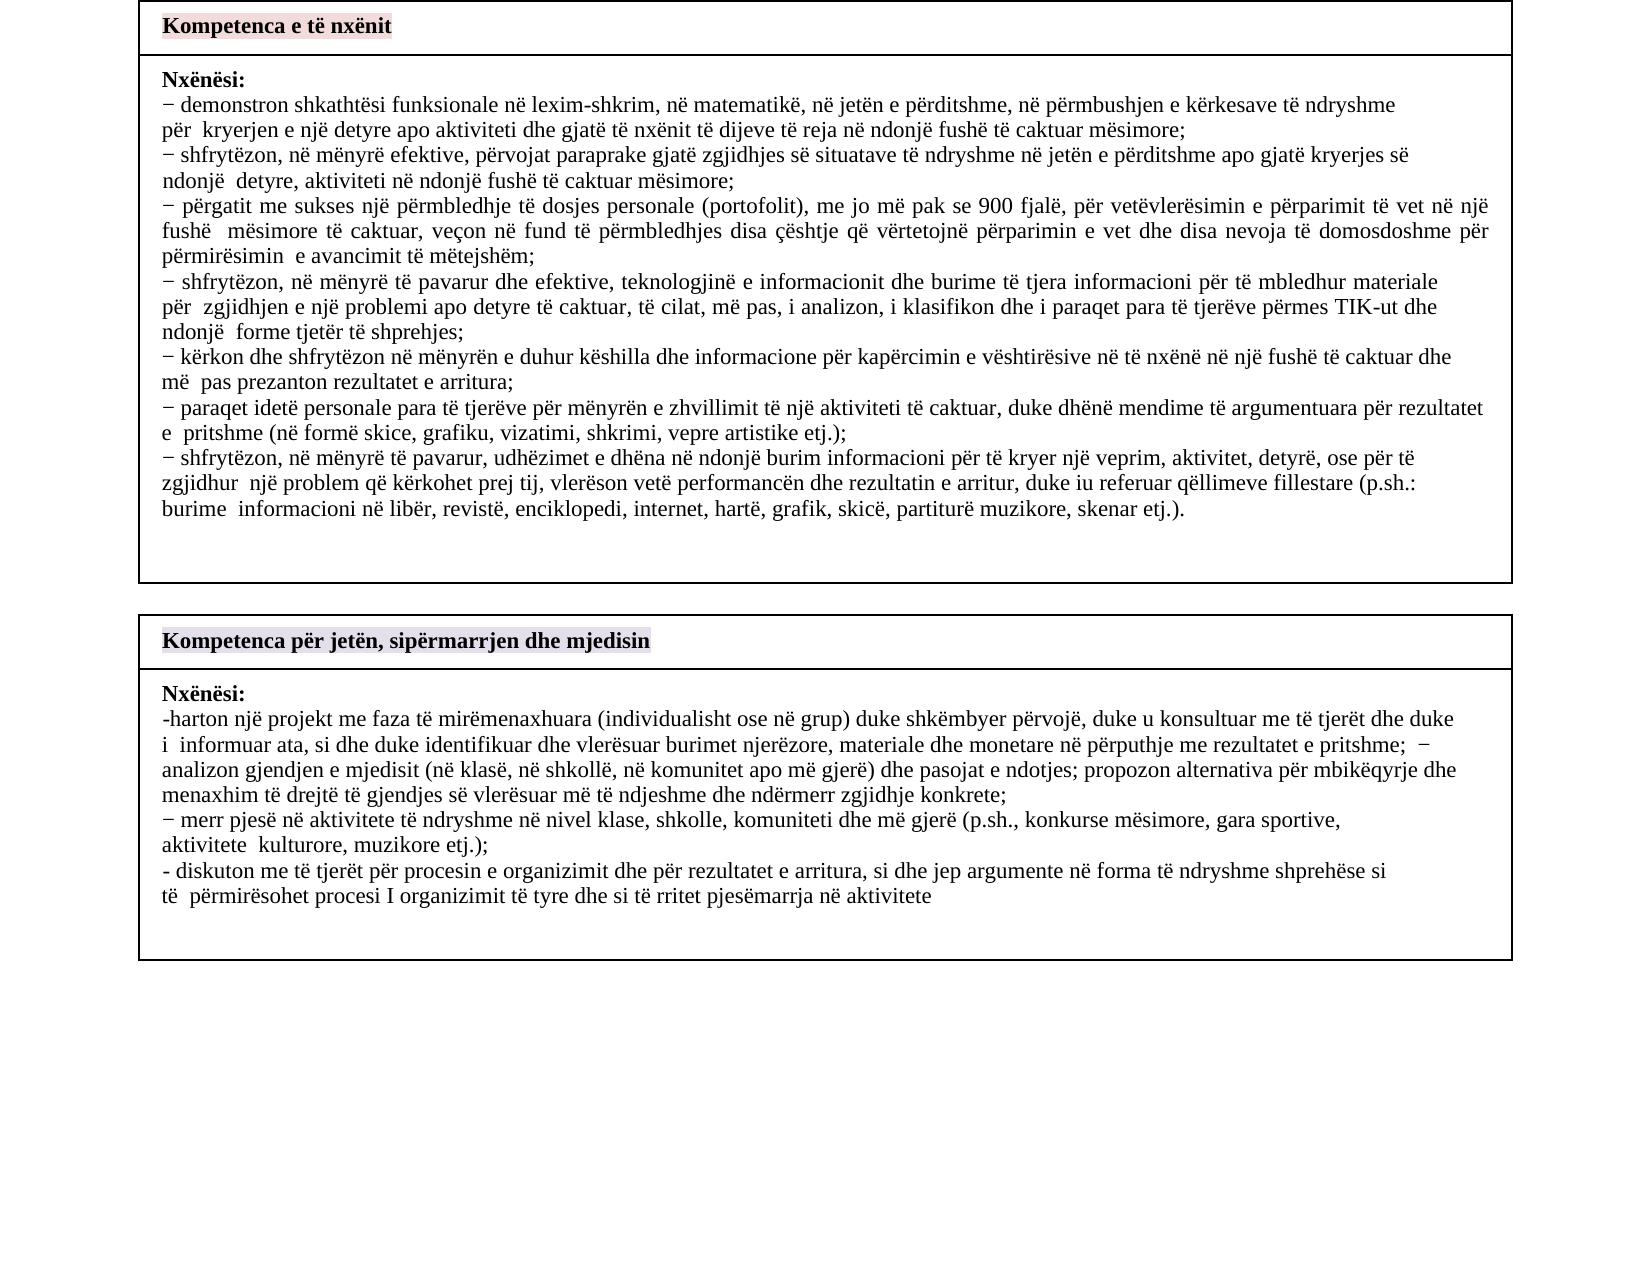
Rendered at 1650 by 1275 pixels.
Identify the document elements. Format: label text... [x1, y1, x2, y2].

table_cell Nxënësi: -harton një projekt me faza të mirëmenaxhuara (individualisht ose në grup) duke shkëmbyer përvojë, duke u konsultuar me të tjerët dhe duke i informuar ata, si dhe duke identifikuar dhe vlerësuar burimet njerëzore, materiale dhe monetare në përputhje me rezultatet e pritshme; − analizon gjendjen e mjedisit (në klasë, në shkollë, në komunitet apo më gjerë) dhe pasojat e ndotjes; propozon alternativa për mbikëqyrje dhe menaxhim të drejtë të gjendjes së vlerësuar më të ndjeshme dhe ndërmerr zgjidhje konkrete; − merr pjesë në aktivitete të ndryshme në nivel klase, shkolle, komuniteti dhe më gjerë (p.sh., konkurse mësimore, gara sportive, aktivitete kulturore, muzikore etj.); - diskuton me të tjerët për procesin e organizimit dhe për rezultatet e arritura, si dhe jep argumente në forma të ndryshme shprehëse si të përmirësohet procesi I organizimit të tyre dhe si të rritet pjesëmarrja në aktivitete [140, 670, 1511, 959]
table_cell Nxënësi: − demonstron shkathtësi funksionale në lexim-shkrim, në matematikë, në jetën e përditshme, në përmbushjen e kërkesave të ndryshme për kryerjen e një detyre apo aktiviteti dhe gjatë të nxënit të dijeve të reja në ndonjë fushë të caktuar mësimore; − shfrytëzon, në mënyrë efektive, përvojat paraprake gjatë zgjidhjes së situatave të ndryshme në jetën e përditshme apo gjatë kryerjes së ndonjë detyre, aktiviteti në ndonjë fushë të caktuar mësimore; − përgatit me sukses një përmbledhje të dosjes personale (portofolit), me jo më pak se 900 fjalë, për vetëvlerësimin e përparimit të vet në një fushë mësimore të caktuar, veçon në fund të përmbledhjes disa çështje që vërtetojnë përparimin e vet dhe disa nevoja të domosdoshme për përmirësimin e avancimit të mëtejshëm; − shfrytëzon, në mënyrë të pavarur dhe efektive, teknologjinë e informacionit dhe burime të tjera informacioni për të mbledhur materiale për zgjidhjen e një problemi apo detyre të caktuar, të cilat, më pas, i analizon, i klasifikon dhe i paraqet para të tjerëve përmes TIK-ut dhe ndonjë forme tjetër të shprehjes; − kërkon dhe shfrytëzon në mënyrën e duhur këshilla dhe informacione për kapërcimin e vështirësive në të nxënë në një fushë të caktuar dhe më pas prezanton rezultatet e arritura; − paraqet idetë personale para të tjerëve për mënyrën e zhvillimit të një aktiviteti të caktuar, duke dhënë mendime të argumentuara për rezultatet e pritshme (në formë skice, grafiku, vizatimi, shkrimi, vepre artistike etj.); − shfrytëzon, në mënyrë të pavarur, udhëzimet e dhëna në ndonjë burim informacioni për të kryer një veprim, aktivitet, detyrë, ose për të zgjidhur një problem që kërkohet prej tij, vlerëson vetë performancën dhe rezultatin e arritur, duke iu referuar qëllimeve fillestare (p.sh.: burime informacioni në libër, revistë, enciklopedi, internet, hartë, grafik, skicë, partiturë muzikore, skenar etj.). [140, 56, 1511, 582]
table_header Kompetenca për jetën, sipërmarrjen dhe mjedisin [140, 616, 1511, 668]
table_header Kompetenca e të nxënit [140, 2, 1511, 54]
